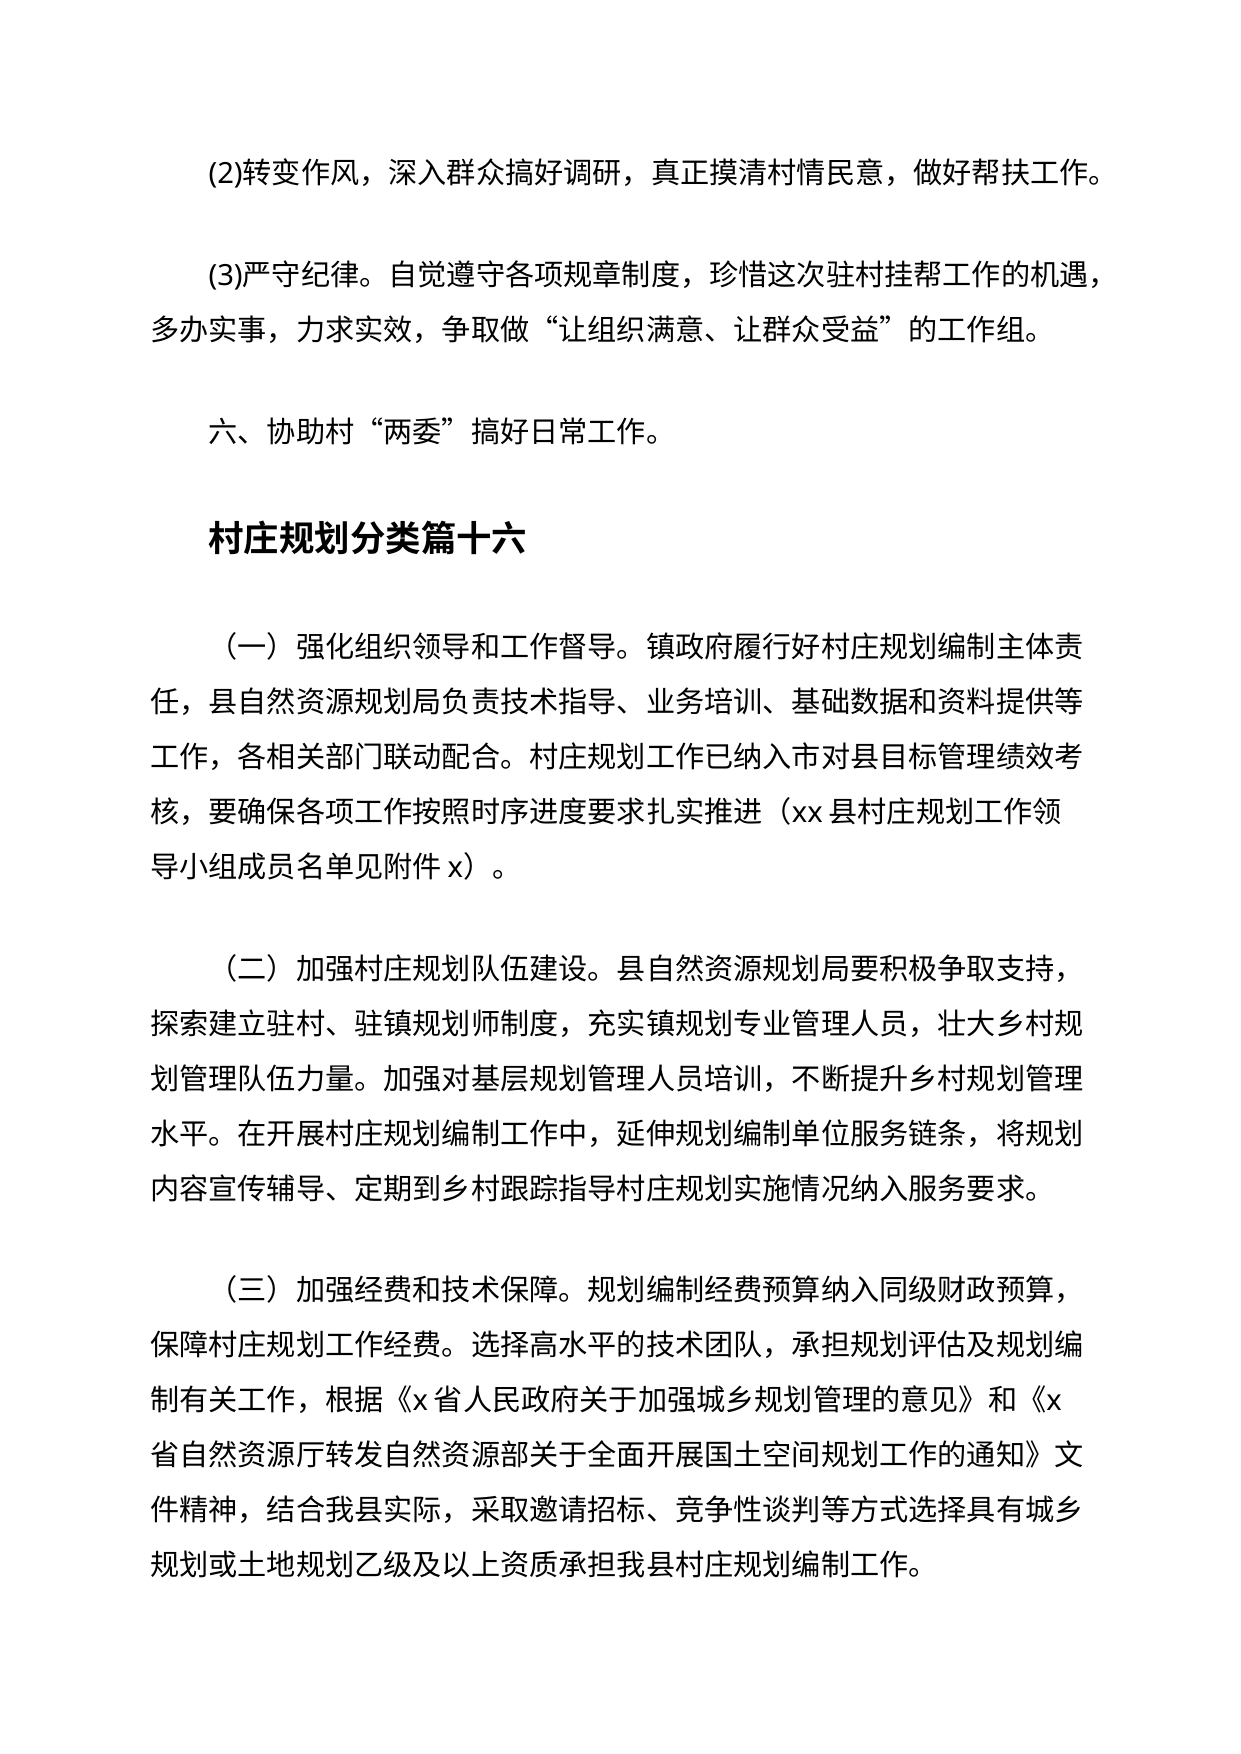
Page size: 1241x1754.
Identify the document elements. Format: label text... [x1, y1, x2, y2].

text (3)严守纪律。自觉遵守各项规章制度，珍惜这次驻村挂帮工作的机遇，多办实事，力求实效，争取做“让组织满意、让群众受益”的工作组。 [150, 252, 1090, 349]
text (2)转变作风，深入群众搞好调研，真正摸清村情民意，做好帮扶工作。 [150, 150, 1090, 192]
text （一）强化组织领导和工作督导。镇政府履行好村庄规划编制主体责任，县自然资源规划局负责技术指导、业务培训、基础数据和资料提供等工作，各相关部门联动配合。村庄规划工作已纳入市对县目标管理绩效考核，要确保各项工作按照时序进度要求扎实推进（xx县村庄规划工作领导小组成员名单见附件x）。 [150, 624, 1090, 886]
text 村庄规划分类篇十六 [150, 511, 1090, 562]
text （三）加强经费和技术保障。规划编制经费预算纳入同级财政预算，保障村庄规划工作经费。选择高水平的技术团队，承担规划评估及规划编制有关工作，根据《x省人民政府关于加强城乡规划管理的意见》和《x省自然资源厅转发自然资源部关于全面开展国土空间规划工作的通知》文件精神，结合我县实际，采取邀请招标、竞争性谈判等方式选择具有城乡规划或土地规划乙级及以上资质承担我县村庄规划编制工作。 [150, 1267, 1090, 1584]
text （二）加强村庄规划队伍建设。县自然资源规划局要积极争取支持，探索建立驻村、驻镇规划师制度，充实镇规划专业管理人员，壮大乡村规划管理队伍力量。加强对基层规划管理人员培训，不断提升乡村规划管理水平。在开展村庄规划编制工作中，延伸规划编制单位服务链条，将规划内容宣传辅导、定期到乡村跟踪指导村庄规划实施情况纳入服务要求。 [150, 946, 1090, 1207]
text 六、协助村“两委”搞好日常工作。 [150, 409, 1090, 451]
